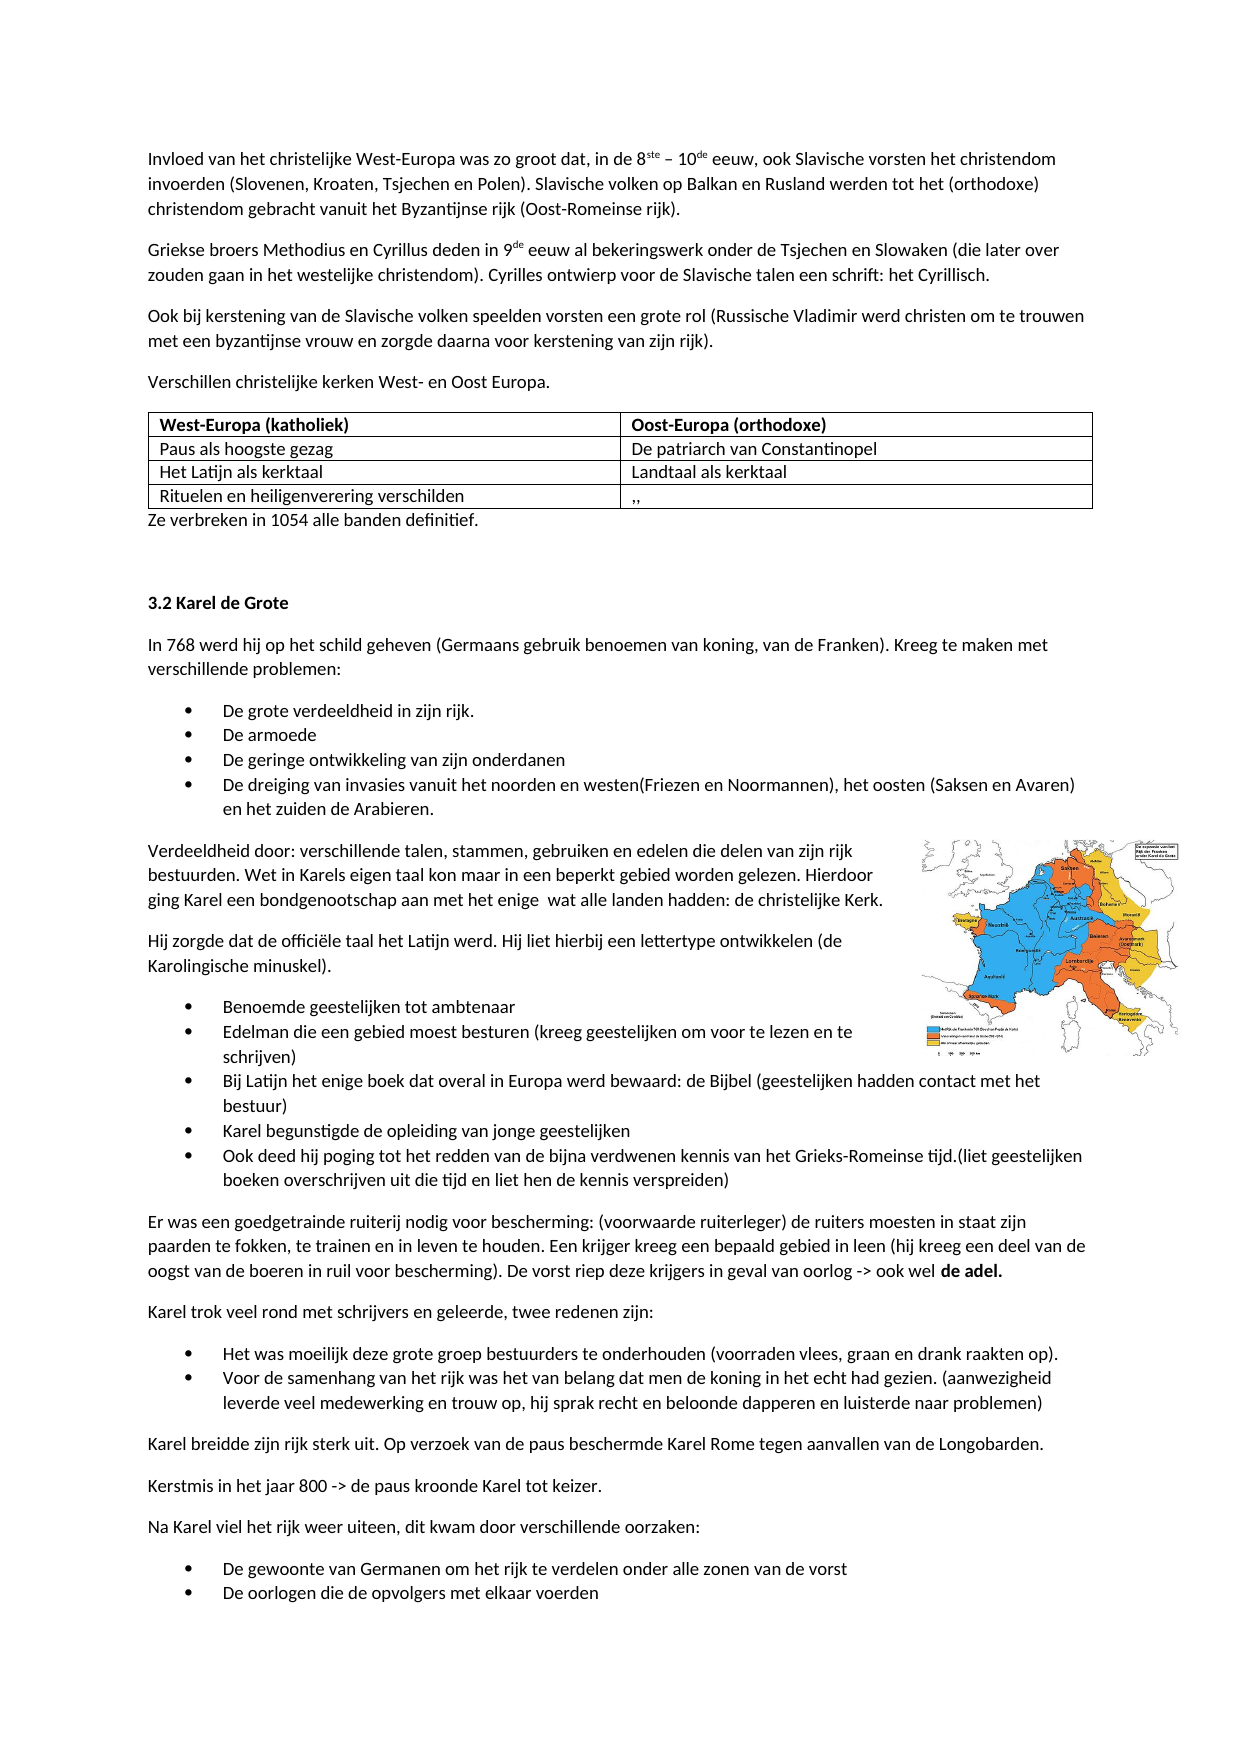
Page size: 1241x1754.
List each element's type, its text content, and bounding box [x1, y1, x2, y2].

text Ook bij kerstening van de Slavische volken speelden vorsten een grote rol (Russische Vladimir werd christen om te trouwen met een byzantijnse vrouw en zorgde daarna voor kerstening van zijn rijk). [148, 304, 1093, 352]
table_cell De patriarch van Constantinopel [621, 437, 1092, 460]
table_cell Paus als hoogste gezag [149, 437, 620, 460]
list Voor de samenhang van het rijk was het van belang dat men de koning in het echt had gezien. (aanwezigheid leverde veel medewerking en trouw op, hij sprak recht en beloonde dapperen en luisterde naar problemen) [185, 1367, 1093, 1414]
list Benoemde geestelijken tot ambtenaar [185, 996, 921, 1018]
text Verschillen christelijke kerken West- en Oost Europa. [148, 370, 1093, 393]
list Ook deed hij poging tot het redden van de bijna verdwenen kennis van het Grieks-Romeinse tijd.(liet geestelijken boeken overschrijven uit die tijd en liet hen de kennis verspreiden) [185, 1144, 1093, 1191]
list De armoede [185, 723, 1093, 746]
text Invloed van het christelijke West-Europa was zo groot dat, in de 8ste – 10de eeuw, ook Slavische vorsten het christendom invoerden (Slovenen, Kroaten, Tsjechen en Polen). Slavische volken op Balkan en Rusland werden tot het (orthodoxe) christendom gebracht vanuit het Byzantijnse rijk (Oost-Romeinse rijk). [148, 148, 1093, 220]
text Karel trok veel rond met schrijvers en geleerde, twee redenen zijn: [148, 1301, 1093, 1323]
text In 768 werd hij op het schild geheven (Germaans gebruik benoemen van koning, van de Franken). Kreeg te maken met verschillende problemen: [148, 633, 1093, 680]
list Bij Latijn het enige boek dat overal in Europa werd bewaard: de Bijbel (geestelijken hadden contact met het bestuur) [185, 1070, 1093, 1117]
text Karel breidde zijn rijk sterk uit. Op verzoek van de paus beschermde Karel Rome tegen aanvallen van de Longobarden. [148, 1433, 1093, 1456]
table_header West-Europa (katholiek) [149, 413, 620, 436]
list Karel begunstigde de opleiding van jonge geestelijken [185, 1119, 1093, 1142]
list De grote verdeeldheid in zijn rijk. [185, 699, 1093, 722]
text 3.2 Karel de Grote [148, 591, 1093, 614]
list Edelman die een gebied moest besturen (kreeg geestelijken om voor te lezen en te schrijven) [185, 1020, 1093, 1068]
table_cell ,, [621, 485, 1092, 508]
table_cell Landtaal als kerktaal [621, 461, 1092, 484]
list De gewoonte van Germanen om het rijk te verdelen onder alle zonen van de vorst [185, 1557, 1093, 1579]
text Ze verbreken in 1054 alle banden definitief. [148, 509, 1093, 532]
text Kerstmis in het jaar 800 -> de paus kroonde Karel tot keizer. [148, 1474, 1093, 1497]
text Hij zorgde dat de officiële taal het Latijn werd. Hij liet hierbij een lettertype ontwikkelen (de Karolingische minuskel). [148, 929, 921, 977]
table_header Oost-Europa (orthodoxe) [621, 413, 1092, 436]
text Griekse broers Methodius en Cyrillus deden in 9de eeuw al bekeringswerk onder de Tsjechen en Slowaken (die later over zouden gaan in het westelijke christendom). Cyrilles ontwierp voor de Slavische talen een schrift: het Cyrillisch. [148, 238, 1093, 286]
list Het was moeilijk deze grote groep bestuurders te onderhouden (voorraden vlees, graan en drank raakten op). [185, 1342, 1093, 1365]
text Verdeeldheid door: verschillende talen, stammen, gebruiken en edelen die delen van zijn rijk bestuurden. Wet in Karels eigen taal kon maar in een beperkt gebied worden gelezen. Hierdoor ging Karel een bondgenootschap aan met het enige wat alle landen hadden: de christelijke Kerk. [148, 839, 921, 911]
text Er was een goedgetrainde ruiterij nodig voor bescherming: (voorwaarde ruiterleger) de ruiters moesten in staat zijn paarden te fokken, te trainen en in leven te houden. Een krijger kreeg een bepaald gebied in leen (hij kreeg een deel van de oogst van de boeren in ruil voor bescherming). De vorst riep deze krijgers in geval van oorlog -> ook wel de adel. [148, 1210, 1093, 1282]
list De geringe ontwikkeling van zijn onderdanen [185, 748, 1093, 771]
table_cell Het Latijn als kerktaal [149, 461, 620, 484]
list De oorlogen die de opvolgers met elkaar voerden [185, 1581, 1093, 1604]
table_cell Rituelen en heiligenverering verschilden [149, 485, 620, 508]
list De dreiging van invasies vanuit het noorden en westen(Friezen en Noormannen), het oosten (Saksen en Avaren) en het zuiden de Arabieren. [185, 773, 1093, 820]
picture [921, 839, 1181, 1056]
text Na Karel viel het rijk weer uiteen, dit kwam door verschillende oorzaken: [148, 1515, 1093, 1538]
